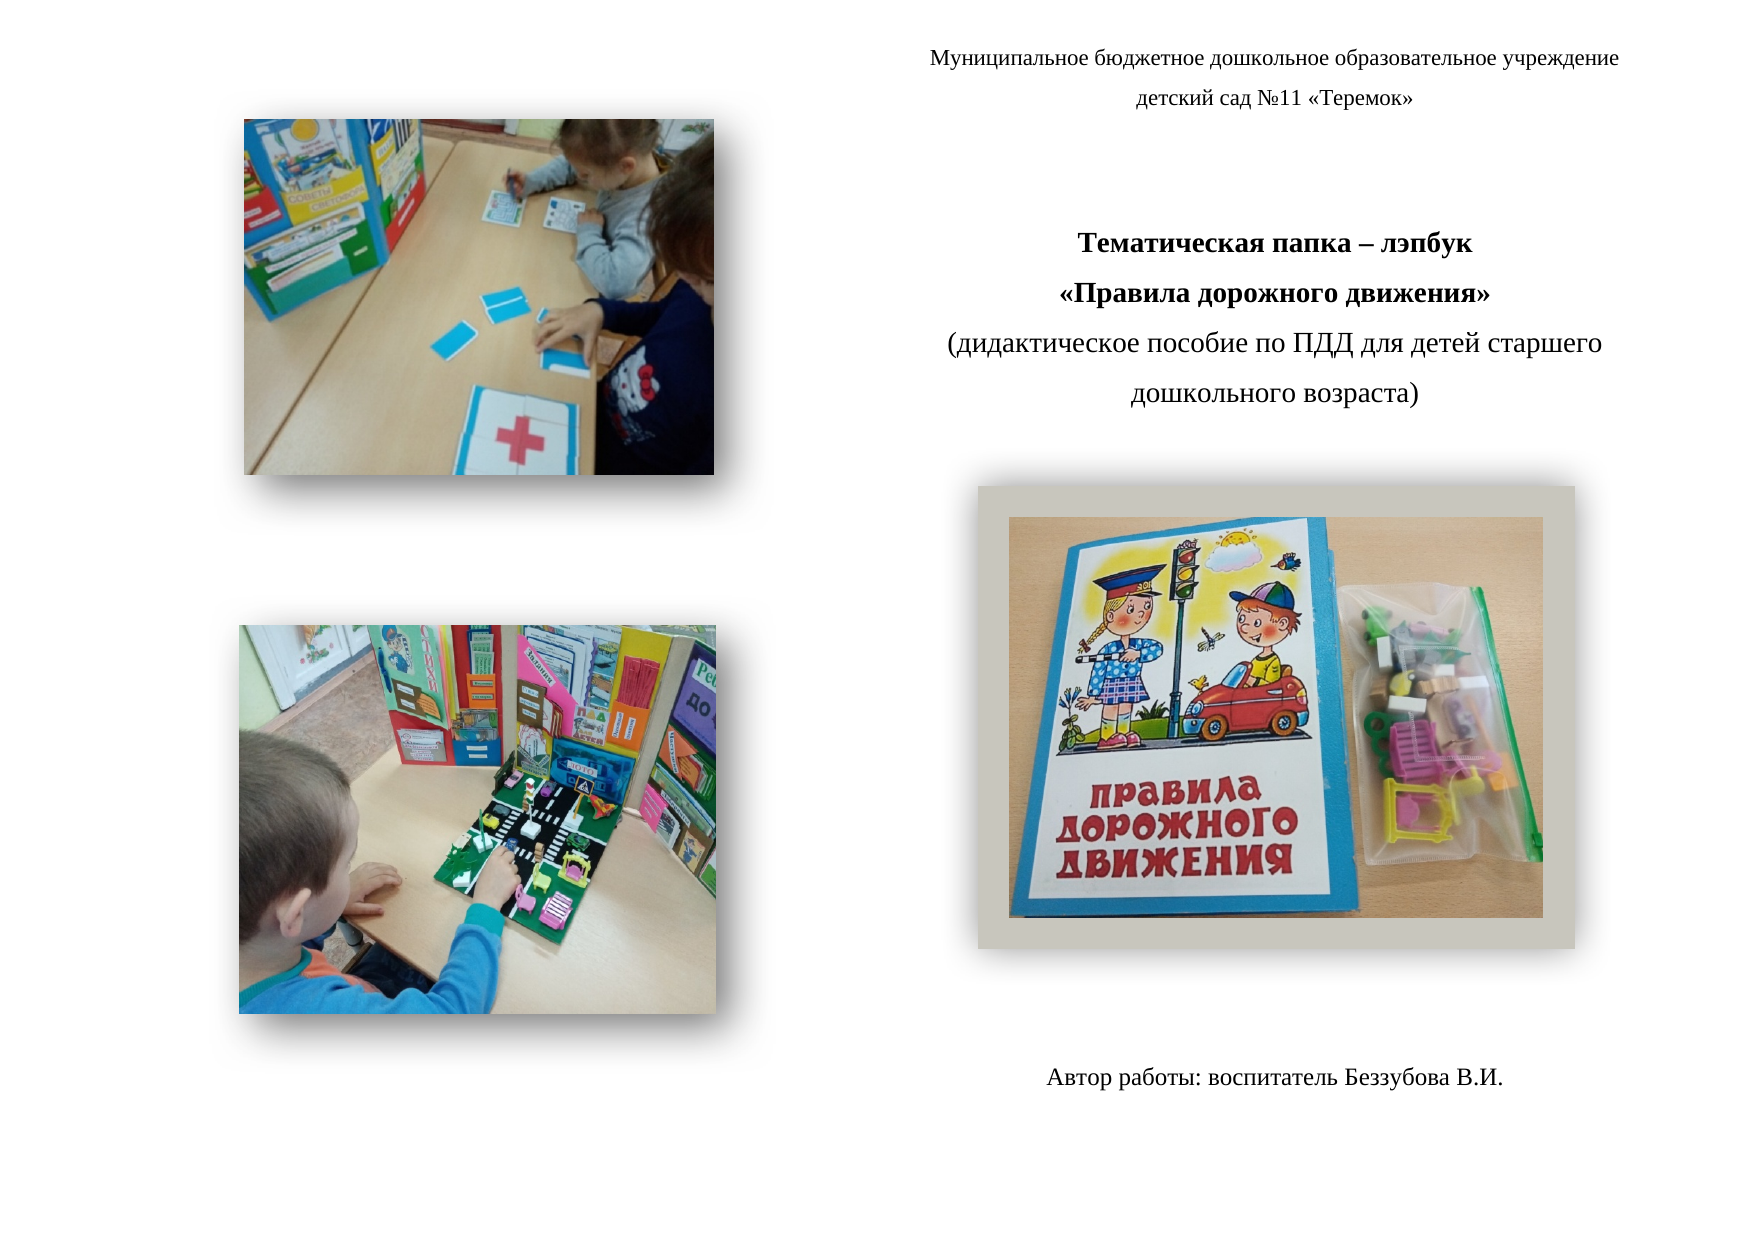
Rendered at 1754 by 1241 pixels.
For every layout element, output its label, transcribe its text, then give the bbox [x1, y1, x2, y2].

text Тематическая папка – лэпбук [914, 225, 1636, 258]
picture [1009, 517, 1543, 918]
text «Правила дорожного движения» [914, 275, 1636, 308]
text Муниципальное бюджетное дошкольное образовательное учреждение детский сад №11 «Теремок» [914, 44, 1636, 110]
text (дидактическое пособие по ПДД для детей старшего дошкольного возраста) [914, 325, 1636, 409]
picture [239, 625, 716, 1014]
picture [244, 119, 714, 475]
text Автор работы: воспитатель Беззубова В.И. [914, 1062, 1636, 1091]
